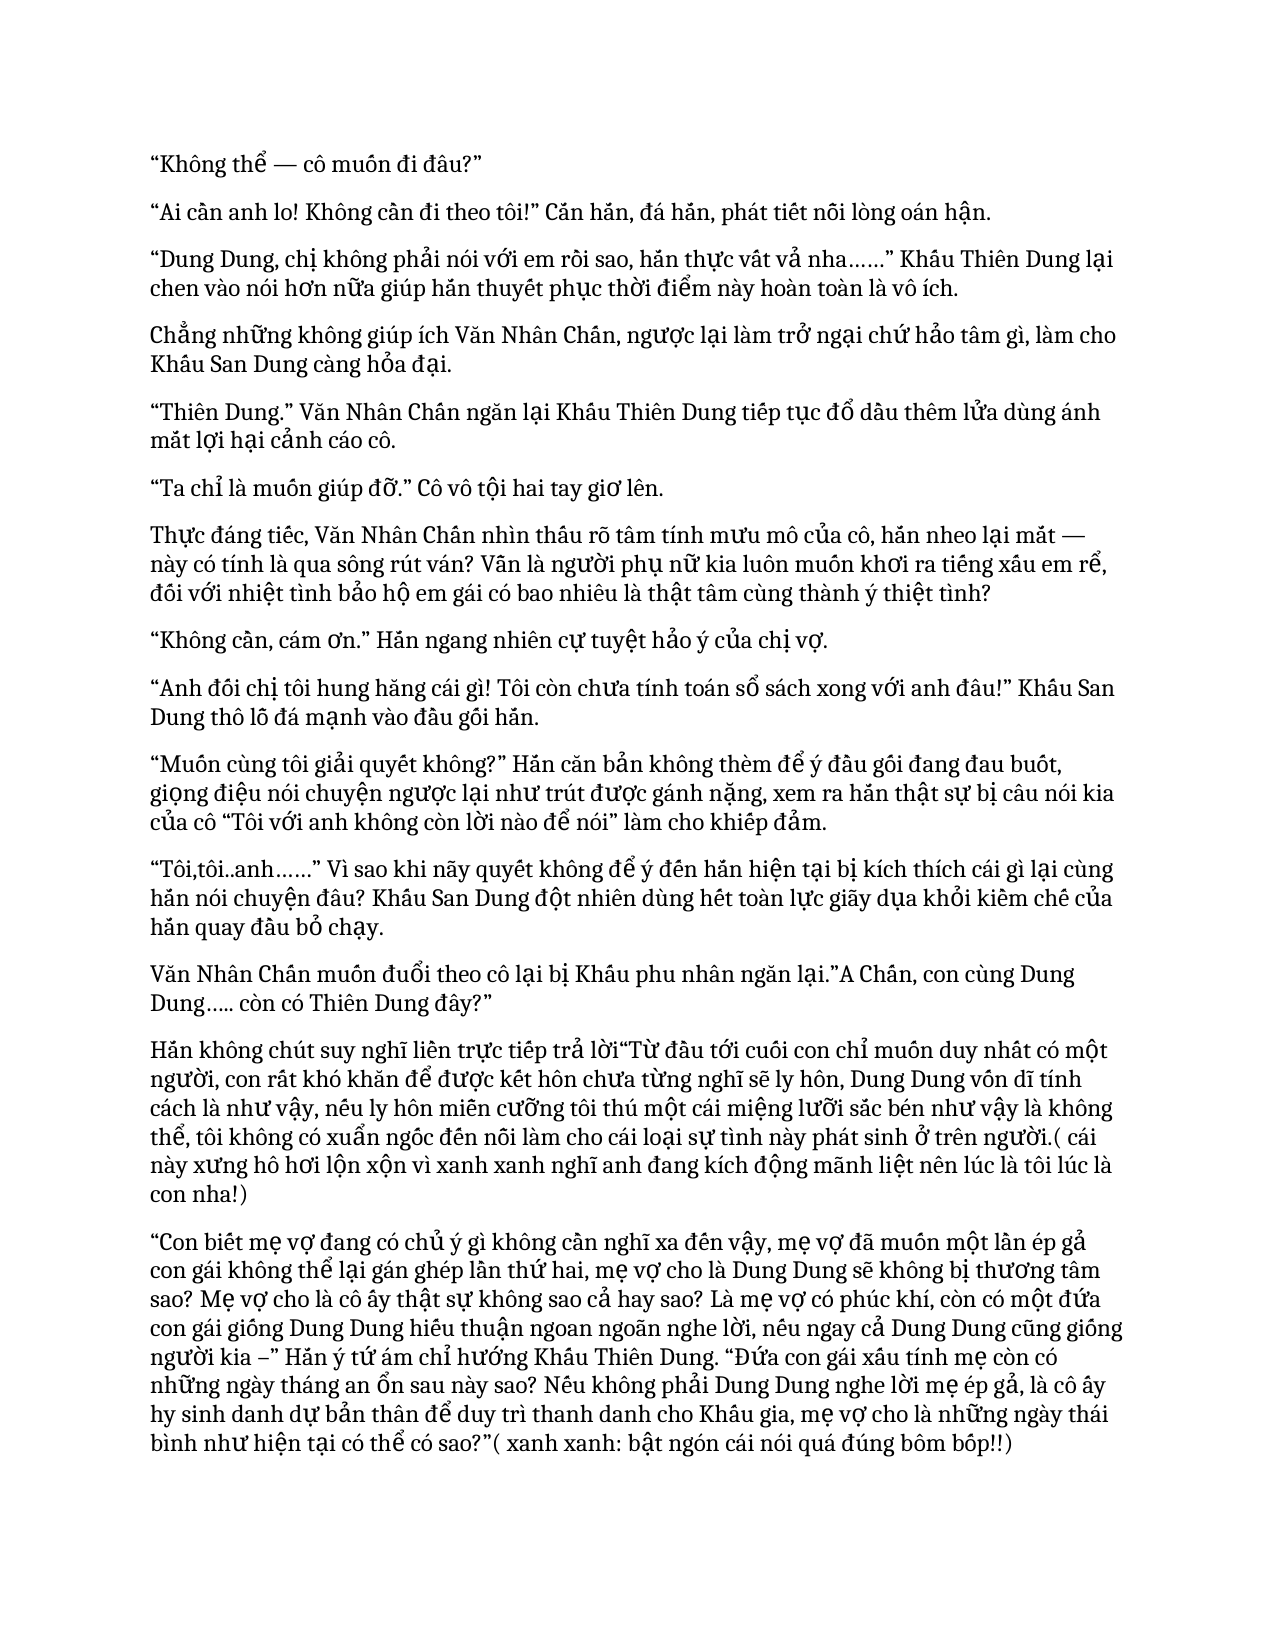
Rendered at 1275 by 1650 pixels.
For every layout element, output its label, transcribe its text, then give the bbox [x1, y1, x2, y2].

text “Dung Dung, chị không phải nói với em rồi sao, hắn thực vất vả nha……” Khấu Thiên Dung lại chen vào nói hơn nữa giúp hắn thuyết phục thời điểm này hoàn toàn là vô ích. [150, 245, 1125, 302]
text Chẳng những không giúp ích Văn Nhân Chấn, ngược lại làm trở ngại chứ hảo tâm gì, làm cho Khấu San Dung càng hỏa đại. [150, 321, 1125, 379]
text “Không thể — cô muốn đi đâu?” [150, 150, 1125, 179]
text “Con biết mẹ vợ đang có chủ ý gì không cần nghĩ xa đến vậy, mẹ vợ đã muốn một lần ép gả con gái không thể lại gán ghép lần thứ hai, mẹ vợ cho là Dung Dung sẽ không bị thương tâm sao? Mẹ vợ cho là cô ấy thật sự không sao cả hay sao? Là mẹ vợ có phúc khí, còn có một đứa con gái giống Dung Dung hiếu thuận ngoan ngoãn nghe lời, nếu ngay cả Dung Dung cũng giống người kia –” Hắn ý tứ ám chỉ hướng Khấu Thiên Dung. “Đứa con gái xấu tính mẹ còn có những ngày tháng an ổn sau này sao? Nếu không phải Dung Dung nghe lời mẹ ép gả, là cô ấy hy sinh danh dự bản thân để duy trì thanh danh cho Khấu gia, mẹ vợ cho là những ngày thái bình như hiện tại có thể có sao?”( xanh xanh: bật ngón cái nói quá đúng bôm bốp!!) [150, 1227, 1125, 1457]
text “Muốn cùng tôi giải quyết không?” Hắn căn bản không thèm để ý đầu gối đang đau buốt, giọng điệu nói chuyện ngược lại như trút được gánh nặng, xem ra hắn thật sự bị câu nói kia của cô “Tôi với anh không còn lời nào để nói” làm cho khiếp đảm. [150, 750, 1125, 836]
text Hắn không chút suy nghĩ liền trực tiếp trả lời“Từ đầu tới cuối con chỉ muốn duy nhất có một người, con rất khó khăn để được kết hôn chưa từng nghĩ sẽ ly hôn, Dung Dung vốn dĩ tính cách là như vậy, nếu ly hôn miễn cưỡng tôi thú một cái miệng lưỡi sắc bén như vậy là không thể, tôi không có xuẩn ngốc đến nỗi làm cho cái loại sự tình này phát sinh ở trên người.( cái này xưng hô hơi lộn xộn vì xanh xanh nghĩ anh đang kích động mãnh liệt nên lúc là tôi lúc là con nha!) [150, 1036, 1125, 1209]
text “Ai cần anh lo! Không cần đi theo tôi!” Cắn hắn, đá hắn, phát tiết nỗi lòng oán hận. [150, 197, 1125, 226]
text Văn Nhân Chấn muốn đuổi theo cô lại bị Khấu phu nhân ngăn lại.”A Chấn, con cùng Dung Dung….. còn có Thiên Dung đây?” [150, 960, 1125, 1017]
text “Anh đối chị tôi hung hăng cái gì! Tôi còn chưa tính toán sổ sách xong với anh đâu!” Khấu San Dung thô lỗ đá mạnh vào đầu gối hắn. [150, 674, 1125, 731]
text “Ta chỉ là muốn giúp đỡ.” Cô vô tội hai tay giơ lên. [150, 474, 1125, 502]
text “Tôi,tôi..anh……” Vì sao khi nãy quyết không để ý đến hắn hiện tại bị kích thích cái gì lại cùng hắn nói chuyện đâu? Khấu San Dung đột nhiên dùng hết toàn lực giãy dụa khỏi kiềm chế của hắn quay đầu bỏ chạy. [150, 855, 1125, 941]
text “Không cần, cám ơn.” Hắn ngang nhiên cự tuyệt hảo ý của chị vợ. [150, 626, 1125, 655]
text “Thiên Dung.” Văn Nhân Chấn ngăn lại Khấu Thiên Dung tiếp tục đổ dầu thêm lửa dùng ánh mắt lợi hại cảnh cáo cô. [150, 397, 1125, 455]
text Thực đáng tiếc, Văn Nhân Chấn nhìn thấu rõ tâm tính mưu mô của cô, hắn nheo lại mắt — này có tính là qua sông rút ván? Vẫn là người phụ nữ kia luôn muốn khơi ra tiếng xấu em rể, đối với nhiệt tình bảo hộ em gái có bao nhiêu là thật tâm cùng thành ý thiệt tình? [150, 521, 1125, 607]
